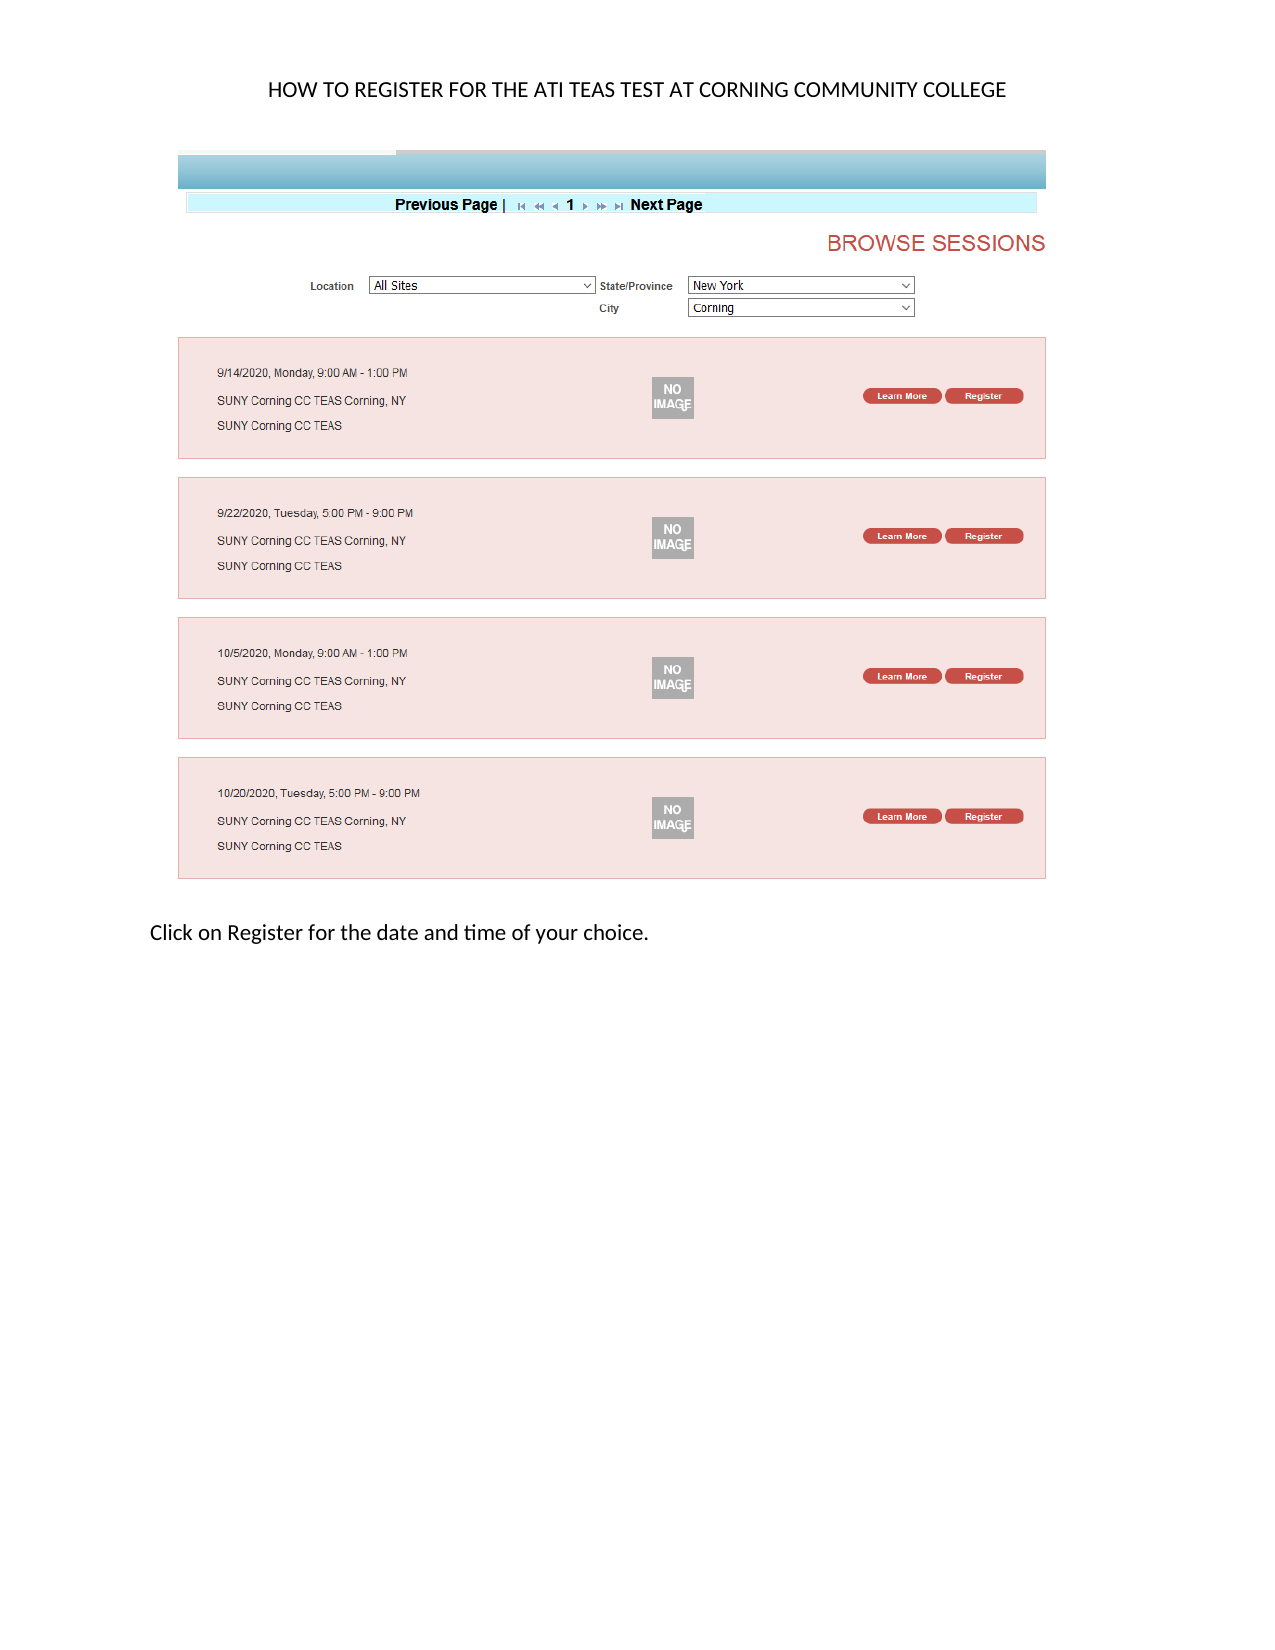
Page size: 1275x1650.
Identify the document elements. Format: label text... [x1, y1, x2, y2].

text Click on Register for the date and time of your choice. [150, 918, 1125, 946]
picture [150, 150, 1125, 899]
